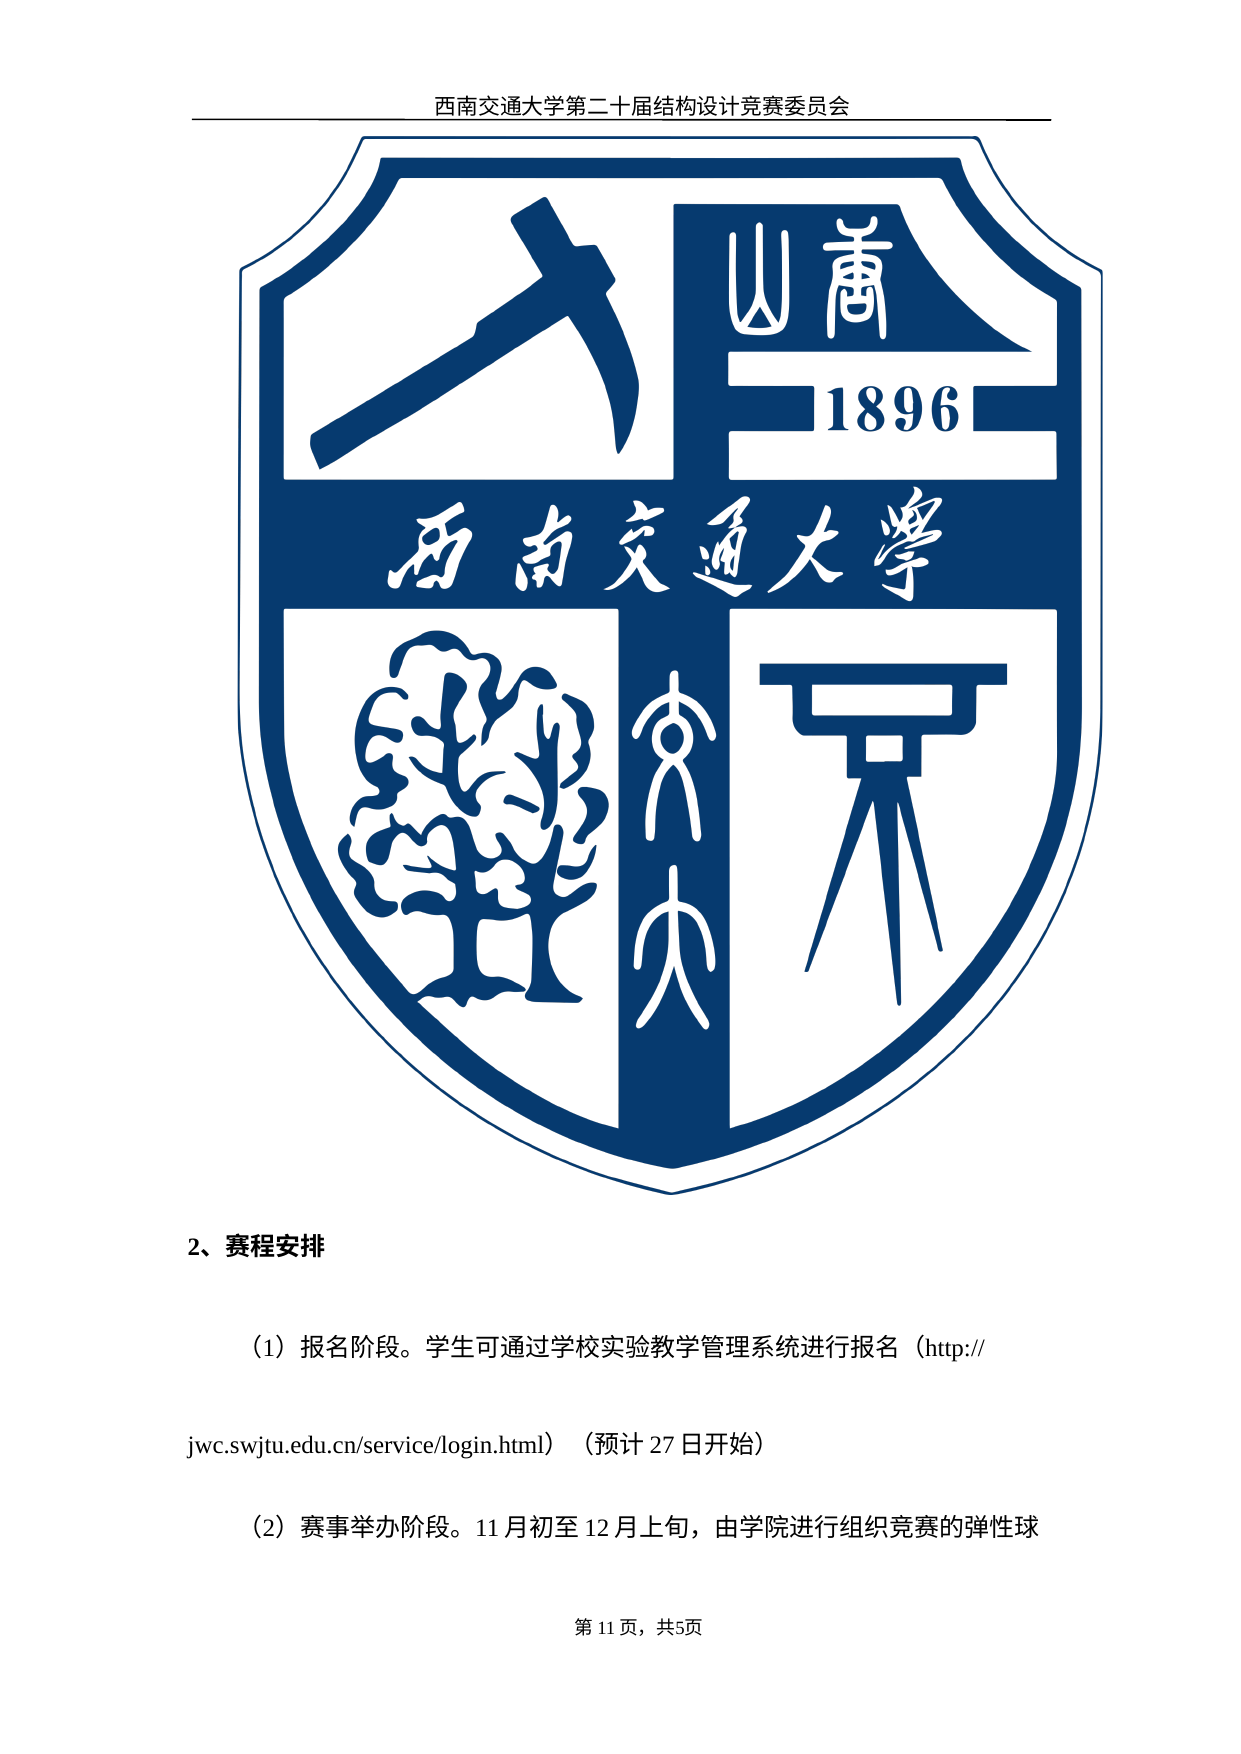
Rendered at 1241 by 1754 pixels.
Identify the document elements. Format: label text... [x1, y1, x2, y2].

text （1）报名阶段。学生可通过学校实验教学管理系统进行报名（http://jwc.swjtu.edu.cn/service/login.html）（预计27日开始） [187, 1313, 1053, 1475]
picture [237, 136, 1103, 1195]
text （2）赛事举办阶段。11月初至12月上旬，由学院进行组织竞赛的弹性球制作、养护和实验工作。 [187, 1493, 1053, 1558]
subtitle 2、赛程安排 [187, 1212, 1053, 1277]
